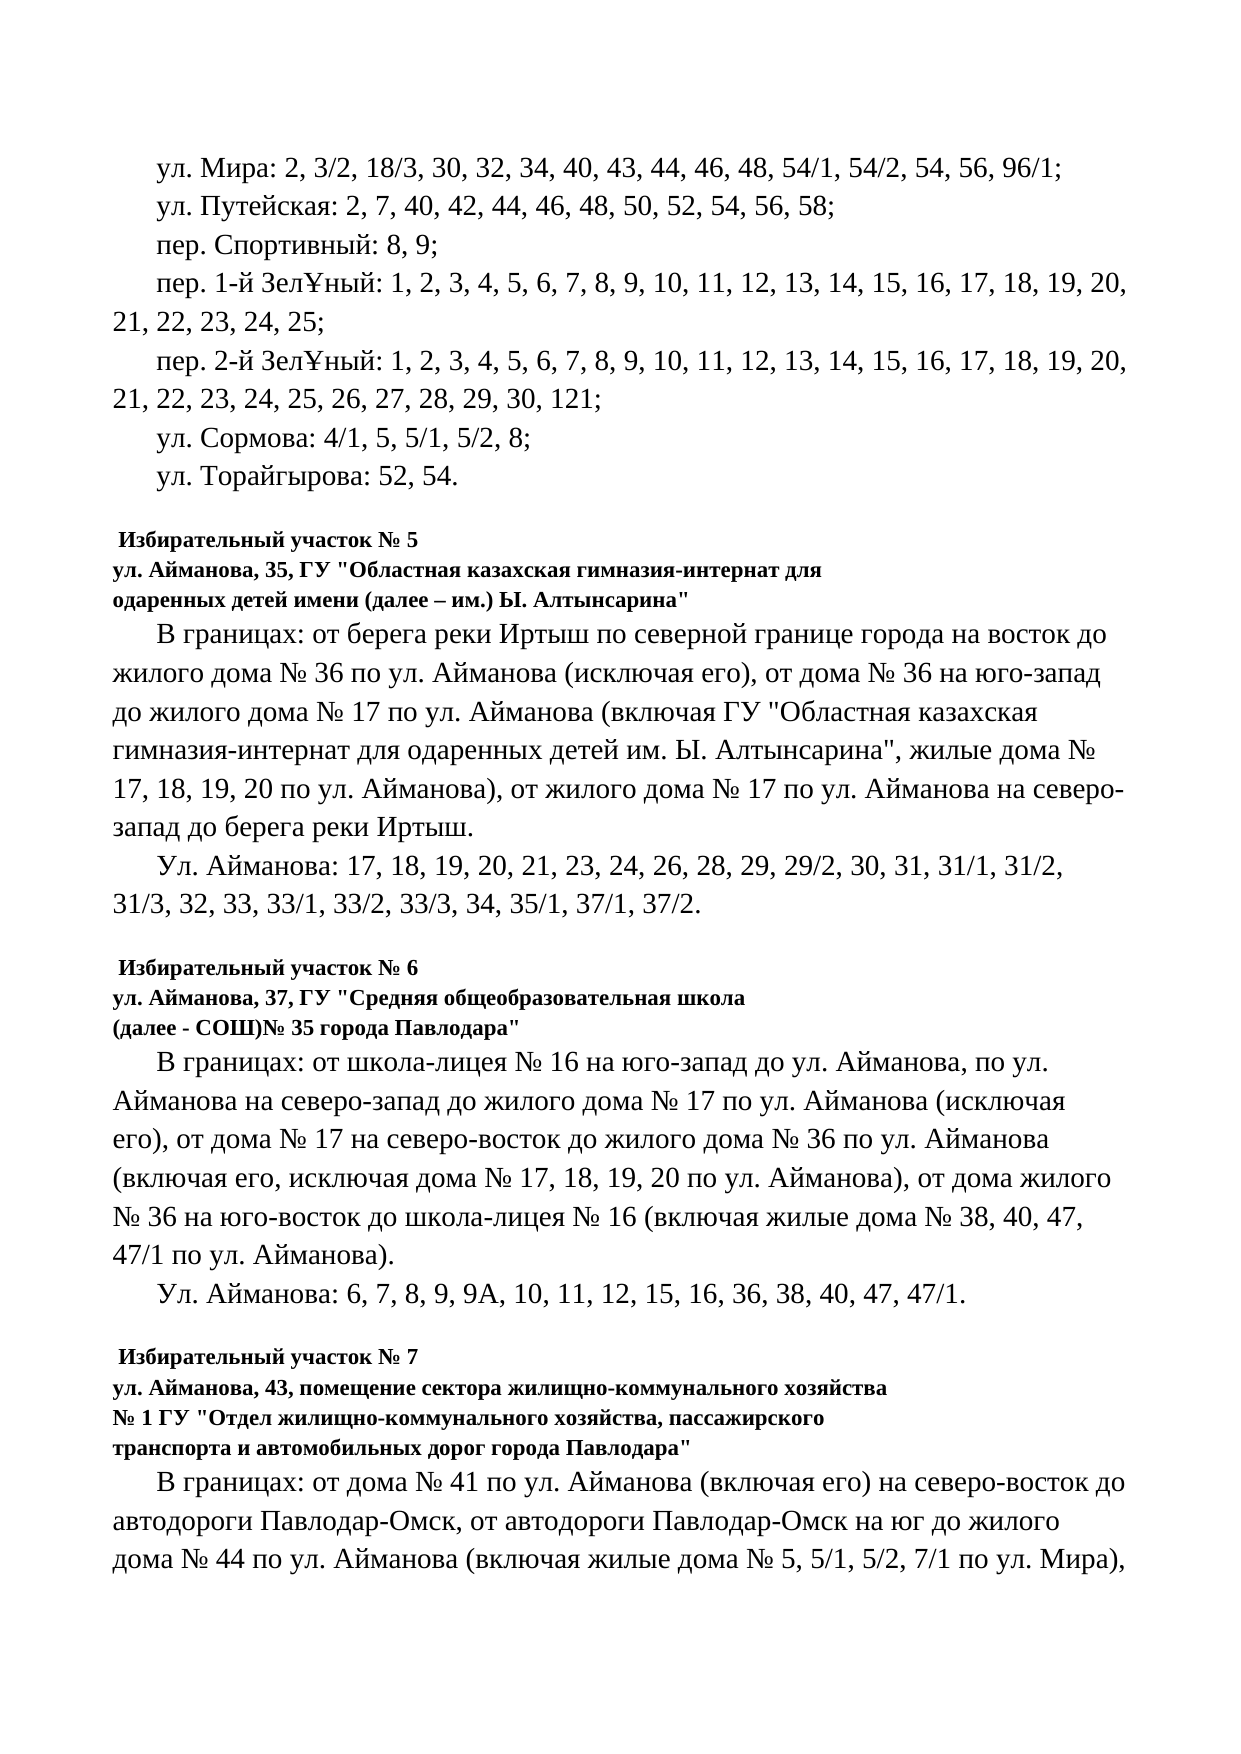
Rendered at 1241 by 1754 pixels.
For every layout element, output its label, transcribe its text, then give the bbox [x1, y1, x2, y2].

text В границах: от школа-лицея № 16 на юго-запад до ул. Айманова, по ул. Айманова на северо-запад до жилого дома № 17 по ул. Айманова (исключая его), от дома № 17 на северо-восток до жилого дома № 36 по ул. Айманова (включая его, исключая дома № 17, 18, 19, 20 по ул. Айманова), от дома жилого № 36 на юго-восток до школа-лицея № 16 (включая жилые дома № 38, 40, 47, 47/1 по ул. Айманова). Ул. Айманова: 6, 7, 8, 9, 9А, 10, 11, 12, 15, 16, 36, 38, 40, 47, 47/1. [112, 1044, 1128, 1339]
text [112, 1464, 1128, 1575]
text Избирательный участок № 7 ул. Айманова, 43, помещение сектора жилищно-коммунального хозяйства № 1 ГУ "Отдел жилищно-коммунального хозяйства, пассажирского транспорта и автомобильных дорог города Павлодара" [112, 1343, 1128, 1460]
text Избирательный участок № 6 ул. Айманова, 37, ГУ "Средняя общеобразовательная школа (далее - СОШ)№ 35 города Павлодара" [112, 954, 1128, 1041]
text Избирательный участок № 5 ул. Айманова, 35, ГУ "Областная казахская гимназия-интернат для одаренных детей имени (далее – им.) Ы. Алтынсарина" [112, 526, 1128, 613]
text В границах: от берега реки Иртыш по северной границе города на восток до жилого дома № 36 по ул. Айманова (исключая его), от дома № 36 на юго-запад до жилого дома № 17 по ул. Айманова (включая ГУ "Областная казахская гимназия-интернат для одаренных детей им. Ы. Алтынсарина", жилые дома № 17, 18, 19, 20 по ул. Айманова), от жилого дома № 17 по ул. Айманова на северо-запад до берега реки Иртыш. Ул. Айманова: 17, 18, 19, 20, 21, 23, 24, 26, 28, 29, 29/2, 30, 31, 31/1, 31/2, 31/3, 32, 33, 33/1, 33/2, 33/3, 34, 35/1, 37/1, 37/2. [112, 617, 1128, 950]
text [112, 150, 1128, 522]
